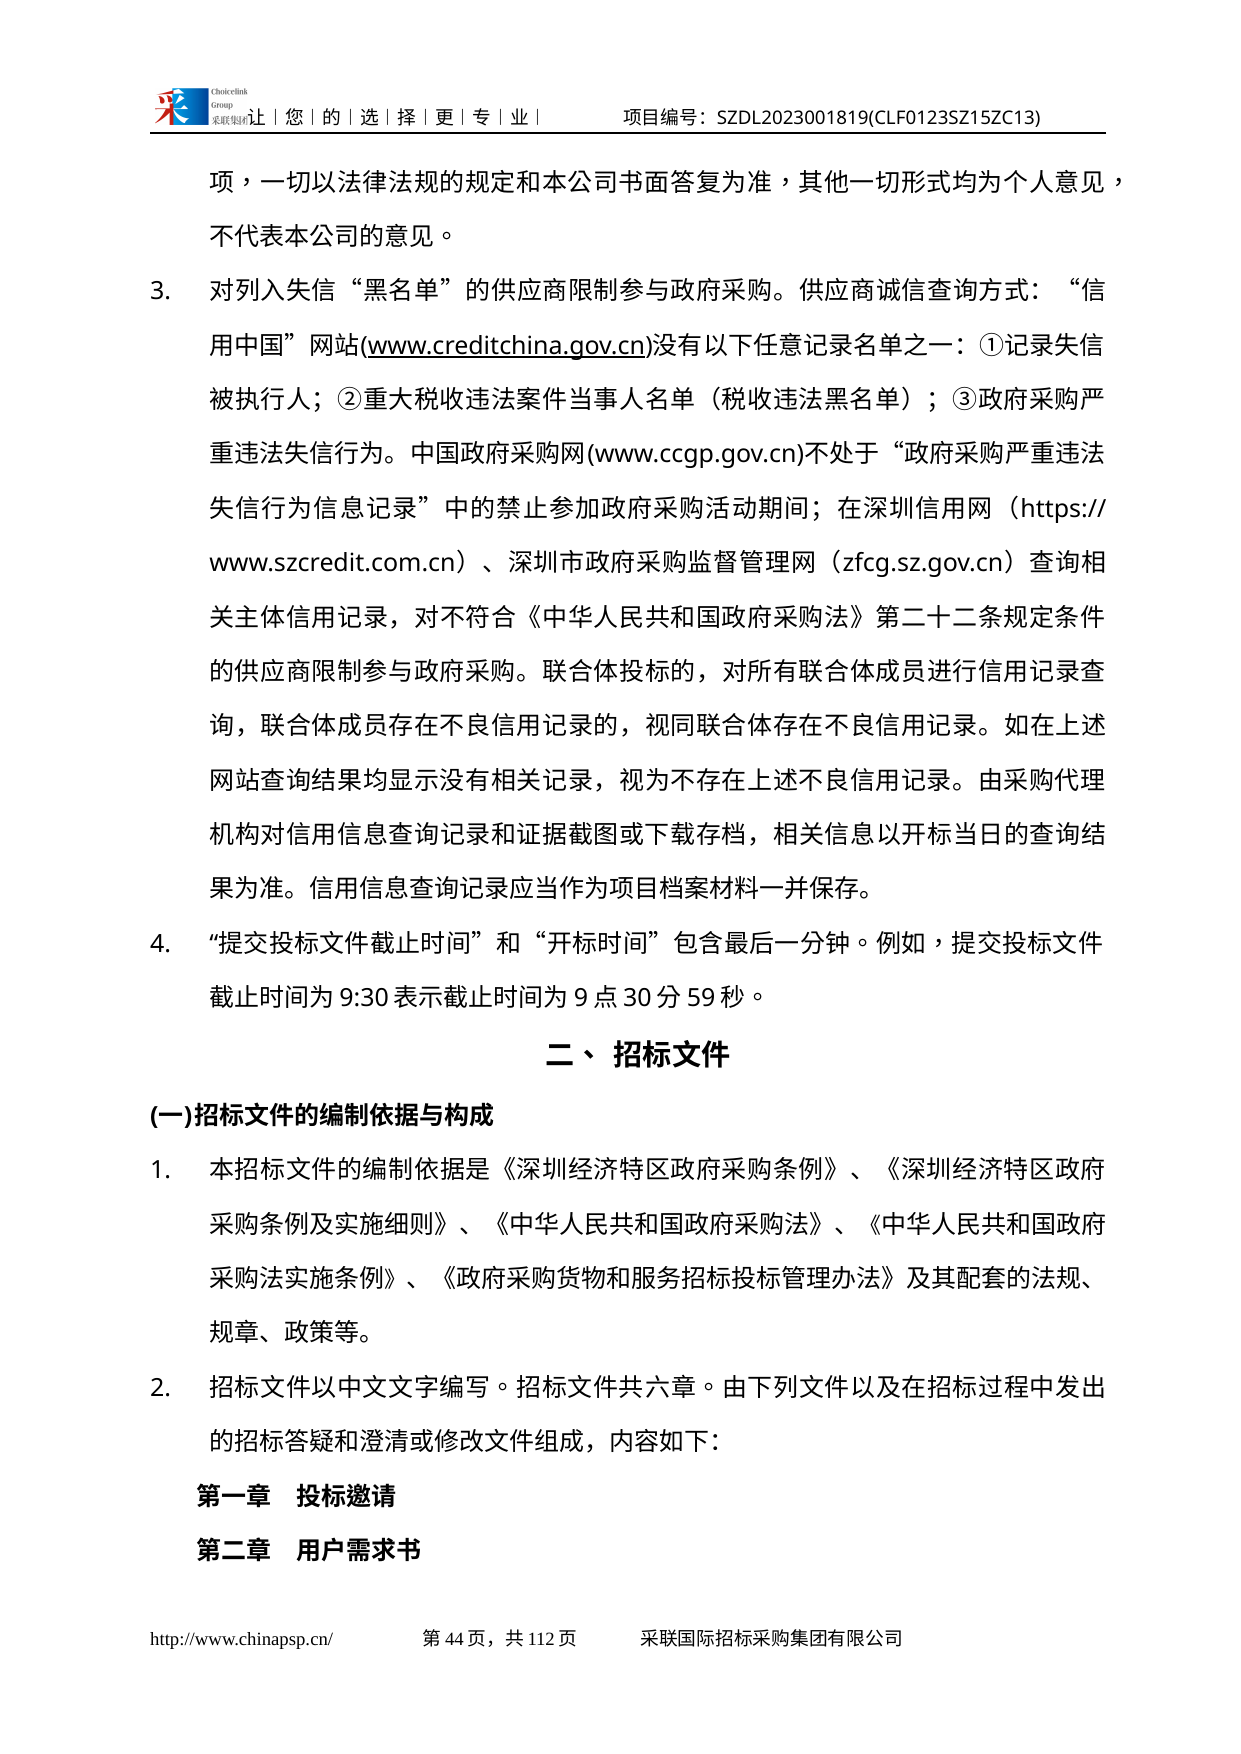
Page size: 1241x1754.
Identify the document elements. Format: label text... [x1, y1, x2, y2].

list 招标文件的编制依据与构成 [150, 1095, 1106, 1132]
picture [155, 88, 248, 125]
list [150, 162, 1106, 253]
list “提交投标文件截止时间”和“开标时间”包含最后一分钟。例如，提交投标文件截止时间为9:30表示截止时间为9点30分59秒。 [150, 923, 1106, 1014]
text 第一章 投标邀请 [196, 1476, 1106, 1512]
list 对列入失信“黑名单”的供应商限制参与政府采购。供应商诚信查询方式：“信用中国”网站(www.creditchina.gov.cn)没有以下任意记录名单之一：①记录失信被执行人；②重大税收违法案件当事人名单（税收违法黑名单）；③政府采购严重违法失信行为。中国政府采购网(www.ccgp.gov.cn)不处于“政府采购严重违法失信行为信息记录”中的禁止参加政府采购活动期间；在深圳信用网（https://www.szcredit.com.cn）、深圳市政府采购监督管理网（zfcg.sz.gov.cn）查询相关主体信用记录，对不符合《中华人民共和国政府采购法》第二十二条规定条件的供应商限制参与政府采购。联合体投标的，对所有联合体成员进行信用记录查询，联合体成员存在不良信用记录的，视同联合体存在不良信用记录。如在上述网站查询结果均显示没有相关记录，视为不存在上述不良信用记录。由采购代理机构对信用信息查询记录和证据截图或下载存档，相关信息以开标当日的查询结果为准。信用信息查询记录应当作为项目档案材料一并保存。 [150, 271, 1106, 905]
list 招标文件 [169, 1032, 1106, 1074]
text 第二章 用户需求书 [196, 1530, 1106, 1567]
list 招标文件以中文文字编写。招标文件共六章。由下列文件以及在招标过程中发出的招标答疑和澄清或修改文件组成，内容如下： [150, 1367, 1106, 1458]
list 本招标文件的编制依据是《深圳经济特区政府采购条例》、《深圳经济特区政府采购条例及实施细则》、《中华人民共和国政府采购法》、《中华人民共和国政府采购法实施条例》、《政府采购货物和服务招标投标管理办法》及其配套的法规、规章、政策等。 [150, 1150, 1106, 1349]
